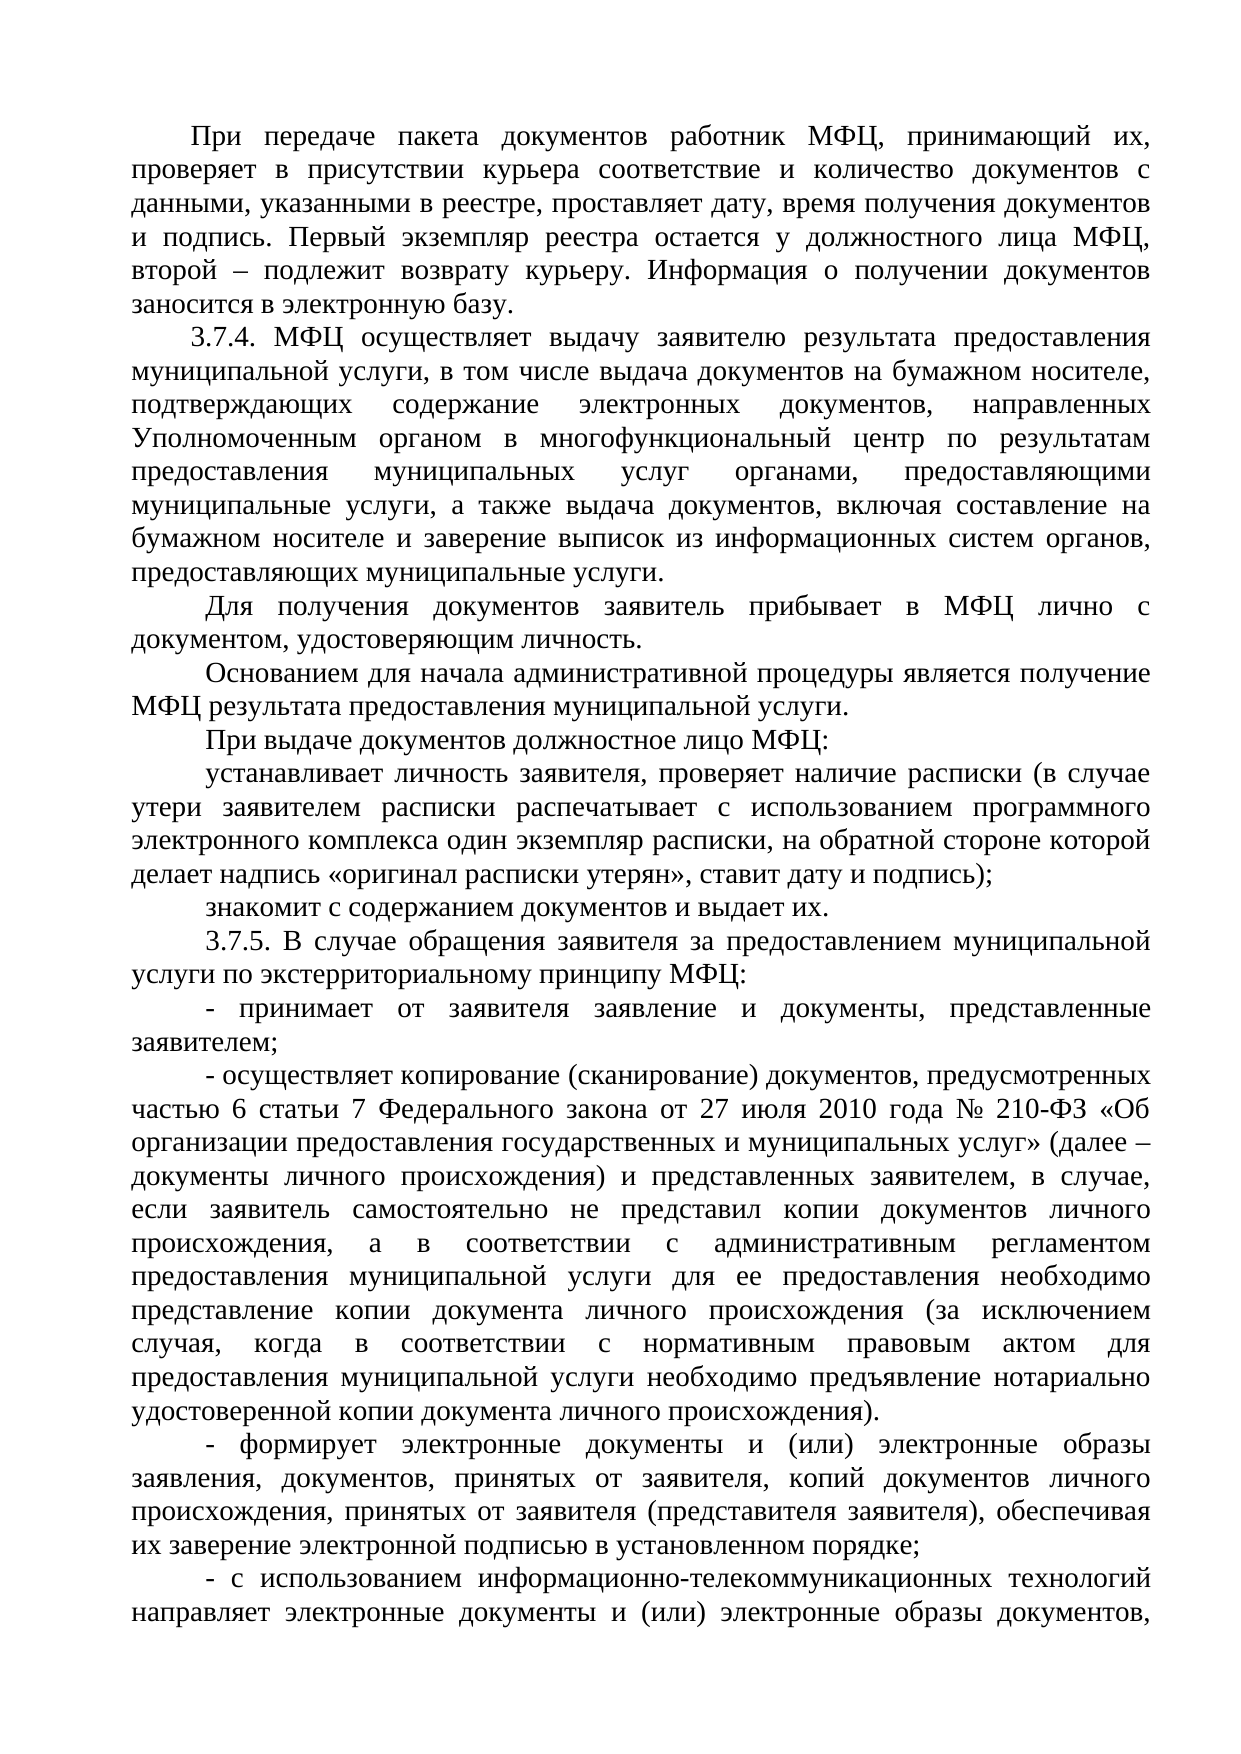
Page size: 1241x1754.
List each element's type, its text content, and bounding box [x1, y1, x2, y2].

text Основанием для начала административной процедуры является получение МФЦ результата предоставления муниципальной услуги. [131, 655, 1152, 722]
text 3.7.4. МФЦ осуществляет выдачу заявителю результата предоставления муниципальной услуги, в том числе выдача документов на бумажном носителе, подтверждающих содержание электронных документов, направленных Уполномоченным органом в многофункциональный центр по результатам предоставления муниципальных услуг органами, предоставляющими муниципальные услуги, а также выдача документов, включая составление на бумажном носителе и заверение выписок из информационных систем органов, предоставляющих муниципальные услуги. [131, 319, 1152, 588]
text Для получения документов заявитель прибывает в МФЦ лично с документом, удостоверяющим личность. [131, 588, 1152, 655]
text При выдаче документов должностное лицо МФЦ: [131, 722, 1152, 755]
text - формирует электронные документы и (или) электронные образы заявления, документов, принятых от заявителя, копий документов личного происхождения, принятых от заявителя (представителя заявителя), обеспечивая их заверение электронной подписью в установленном порядке; [131, 1426, 1152, 1560]
text - принимает от заявителя заявление и документы, представленные заявителем; [131, 990, 1152, 1057]
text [131, 1560, 1152, 1627]
text знакомит с содержанием документов и выдает их. [131, 889, 1152, 923]
text - осуществляет копирование (сканирование) документов, предусмотренных частью 6 статьи 7 Федерального закона от 27 июля 2010 года № 210-ФЗ «Об организации предоставления государственных и муниципальных услуг» (далее – документы личного происхождения) и представленных заявителем, в случае, если заявитель самостоятельно не представил копии документов личного происхождения, а в соответствии с административным регламентом предоставления муниципальной услуги для ее предоставления необходимо представление копии документа личного происхождения (за исключением случая, когда в соответствии с нормативным правовым актом для предоставления муниципальной услуги необходимо предъявление нотариально удостоверенной копии документа личного происхождения). [131, 1057, 1152, 1426]
text устанавливает личность заявителя, проверяет наличие расписки (в случае утери заявителем расписки распечатывает с использованием программного электронного комплекса один экземпляр расписки, на обратной стороне которой делает надпись «оригинал расписки утерян», ставит дату и подпись); [131, 755, 1152, 889]
text При передаче пакета документов работник МФЦ, принимающий их, проверяет в присутствии курьера соответствие и количество документов с данными, указанными в реестре, проставляет дату, время получения документов и подпись. Первый экземпляр реестра остается у должностного лица МФЦ, второй – подлежит возврату курьеру. Информация о получении документов заносится в электронную базу. [131, 118, 1152, 319]
text 3.7.5. В случае обращения заявителя за предоставлением муниципальной услуги по экстерриториальному принципу МФЦ: [131, 923, 1152, 990]
